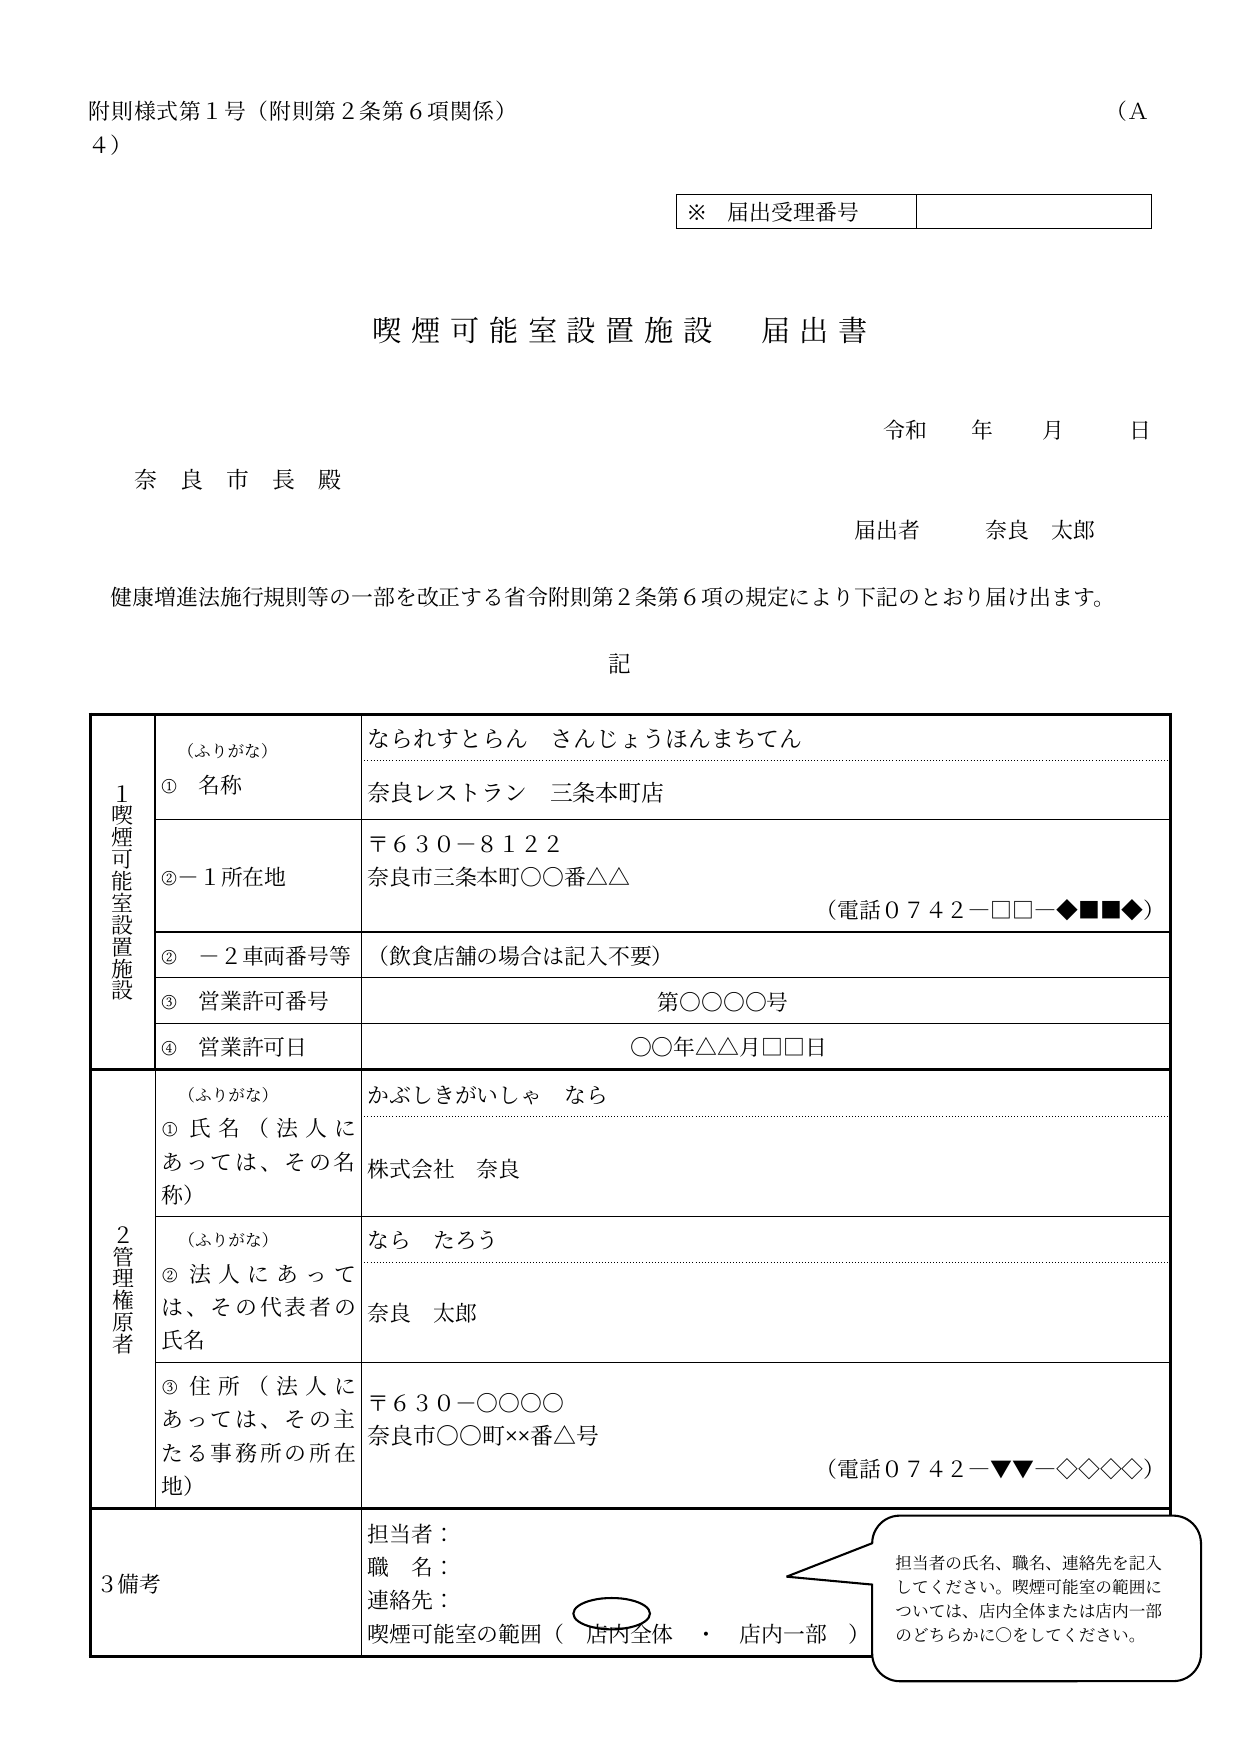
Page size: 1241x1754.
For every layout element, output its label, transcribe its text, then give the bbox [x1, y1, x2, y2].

table_cell （ふりがな） ②法人にあっては、その代表者の氏名 [156, 1217, 361, 1362]
table_cell 株式会社 奈良 [362, 1116, 1169, 1216]
table_cell 営業許可番号 [156, 978, 361, 1023]
table_header ※ 届出受理番号 [677, 195, 916, 228]
table_cell 〒６３０－８１２２ 奈良市三条本町〇〇番△△ （電話０７４２―□□―◆■■◆） [362, 820, 1169, 931]
table_cell （ふりがな） ①氏名（法人にあっては、その名称） [156, 1071, 361, 1216]
table_cell 第〇〇〇〇号 [362, 978, 1169, 1023]
table_cell かぶしきがいしゃ なら [362, 1071, 1169, 1116]
table_cell －２車両番号等 [156, 933, 361, 977]
subtitle 記 [89, 646, 1152, 679]
table_cell 奈良レストラン 三条本町店 [362, 760, 1169, 819]
table_header なられすとらん さんじょうほんまちてん [362, 716, 1169, 760]
table_cell ２管理権原者 [92, 1071, 155, 1507]
text 届出者 奈良 太郎 [89, 512, 1152, 546]
table_cell ③住所（法人にあっては、その主たる事務所の所在地） [156, 1363, 361, 1507]
text 健康増進法施行規則等の一部を改正する省令附則第２条第６項の規定により下記のとおり届け出ます。 [89, 579, 1152, 612]
table_cell 担当者： 職 名： 連絡先： 喫煙可能室の範囲（ 店内全体 ・ 店内一部 ） [362, 1510, 1169, 1655]
table_cell なら たろう [362, 1217, 1169, 1262]
table_header （ふりがな） 名称 [156, 716, 361, 819]
table_header １喫煙可能室設置施設 [92, 716, 154, 1068]
table_cell ３備考 [92, 1510, 361, 1655]
table_cell （飲食店舗の場合は記入不要） [362, 933, 1169, 977]
table_cell 奈良 太郎 [362, 1262, 1169, 1362]
table_cell 〇〇年△△月□□日 [362, 1024, 1169, 1068]
table_header [917, 195, 1151, 228]
text 喫煙可能室設置施設 届出書 [89, 296, 1152, 362]
text 附則様式第１号（附則第２条第６項関係） （Ａ４） [89, 94, 1152, 160]
text 奈 良 市 長 殿 [89, 462, 1152, 496]
text 令和 年 月 日 [89, 412, 1152, 446]
table_cell ②－１所在地 [156, 820, 361, 931]
table_cell 〒６３０－〇〇〇〇 奈良市〇〇町××番△号 （電話０７４２―▼▼―◇◇◇◇） [362, 1363, 1169, 1507]
table_cell 営業許可日 [156, 1024, 361, 1068]
